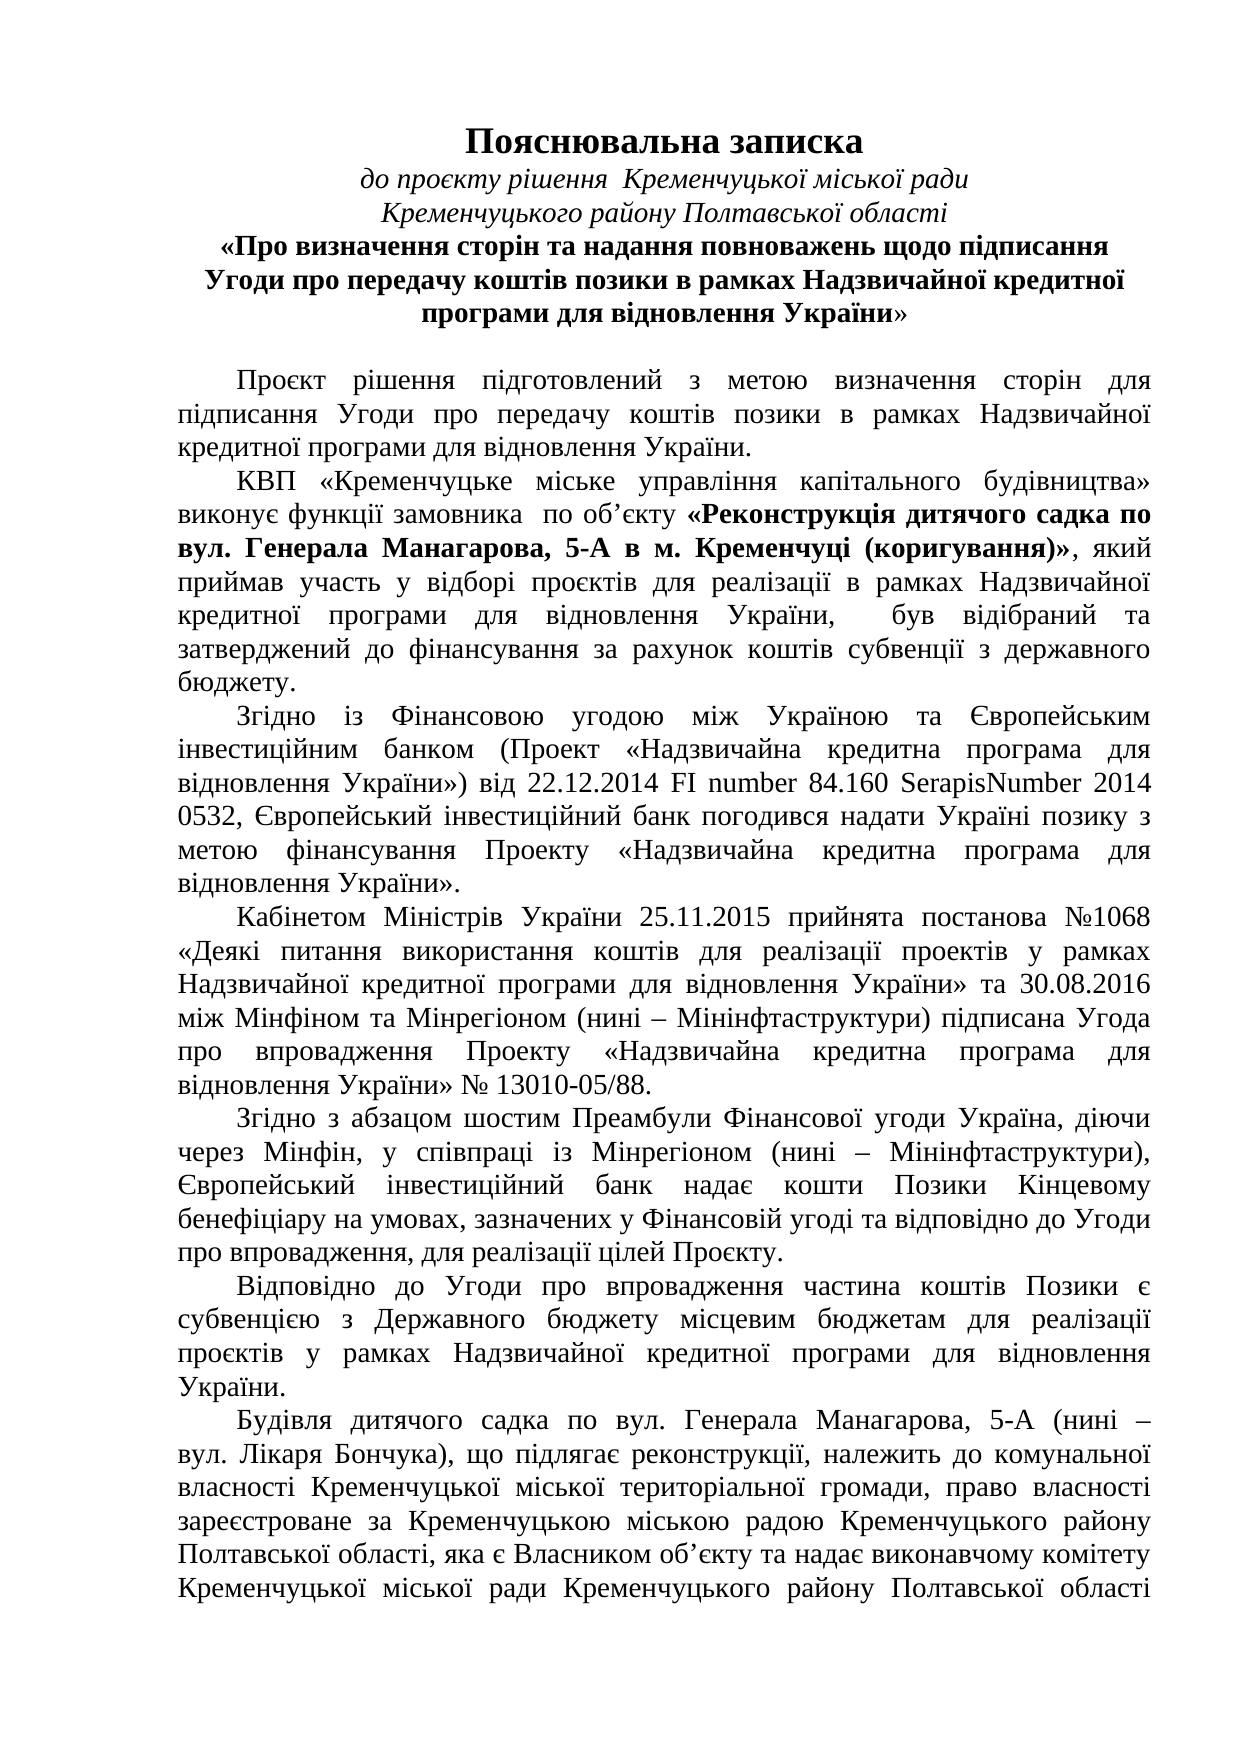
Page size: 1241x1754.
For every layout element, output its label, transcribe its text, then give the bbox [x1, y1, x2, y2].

text «Про визначення сторін та надання повноважень щодо підписання Угоди про передачу коштів позики в рамках Надзвичайної кредитної програми для відновлення України» [177, 228, 1152, 329]
text Відповідно до Угоди про впровадження частина коштів Позики є субвенцією з Державного бюджету місцевим бюджетам для реалізації проєктів у рамках Надзвичайної кредитної програми для відновлення України. [177, 1268, 1152, 1402]
text Згідно з абзацом шостим Преамбули Фінансової угоди Україна, діючи через Мінфін, у співпраці із Мінрегіоном (нині – Мінінфтаструктури), Європейський інвестиційний банк надає кошти Позики Кінцевому бенефіціару на умовах, зазначених у Фінансовій угоді та відповідно до Угоди про впровадження, для реалізації цілей Проєкту. [177, 1100, 1152, 1268]
text Пояснювальна записка [177, 118, 1152, 161]
text Згідно із Фінансовою угодою між Україною та Європейським інвестиційним банком (Проект «Надзвичайна кредитна програма для відновлення України») від 22.12.2014 FI number 84.160 SerapisNumber 2014 0532, Європейський інвестиційний банк погодився надати Україні позику з метою фінансування Проекту «Надзвичайна кредитна програма для відновлення України». [177, 698, 1152, 899]
text Кабінетом Міністрів України 25.11.2015 прийнята постанова №1068 «Деякі питання використання коштів для реалізації проектів у рамках Надзвичайної кредитної програми для відновлення України» та 30.08.2016 між Мінфіном та Мінрегіоном (нині – Мінінфтаструктури) підписана Угода про впровадження Проекту «Надзвичайна кредитна програма для відновлення України» № 13010-05/88. [177, 899, 1152, 1100]
text Проєкт рішення підготовлений з метою визначення сторін для підписання Угоди про передачу коштів позики в рамках Надзвичайної кредитної програми для відновлення України. [177, 362, 1152, 463]
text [177, 1402, 1152, 1603]
text Кременчуцького району Полтавської області [177, 195, 1152, 228]
text КВП «Кременчуцьке міське управління капітального будівництва» виконує функції замовника по об’єкту «Реконструкція дитячого садка по вул. Генерала Манагарова, 5-А в м. Кременчуці (коригування)», який приймав участь у відборі проєктів для реалізації в рамках Надзвичайної кредитної програми для відновлення України, був відібраний та затверджений до фінансування за рахунок коштів субвенції з державного бюджету. [177, 463, 1152, 698]
text до проєкту рішення Кременчуцької міської ради [177, 161, 1152, 195]
